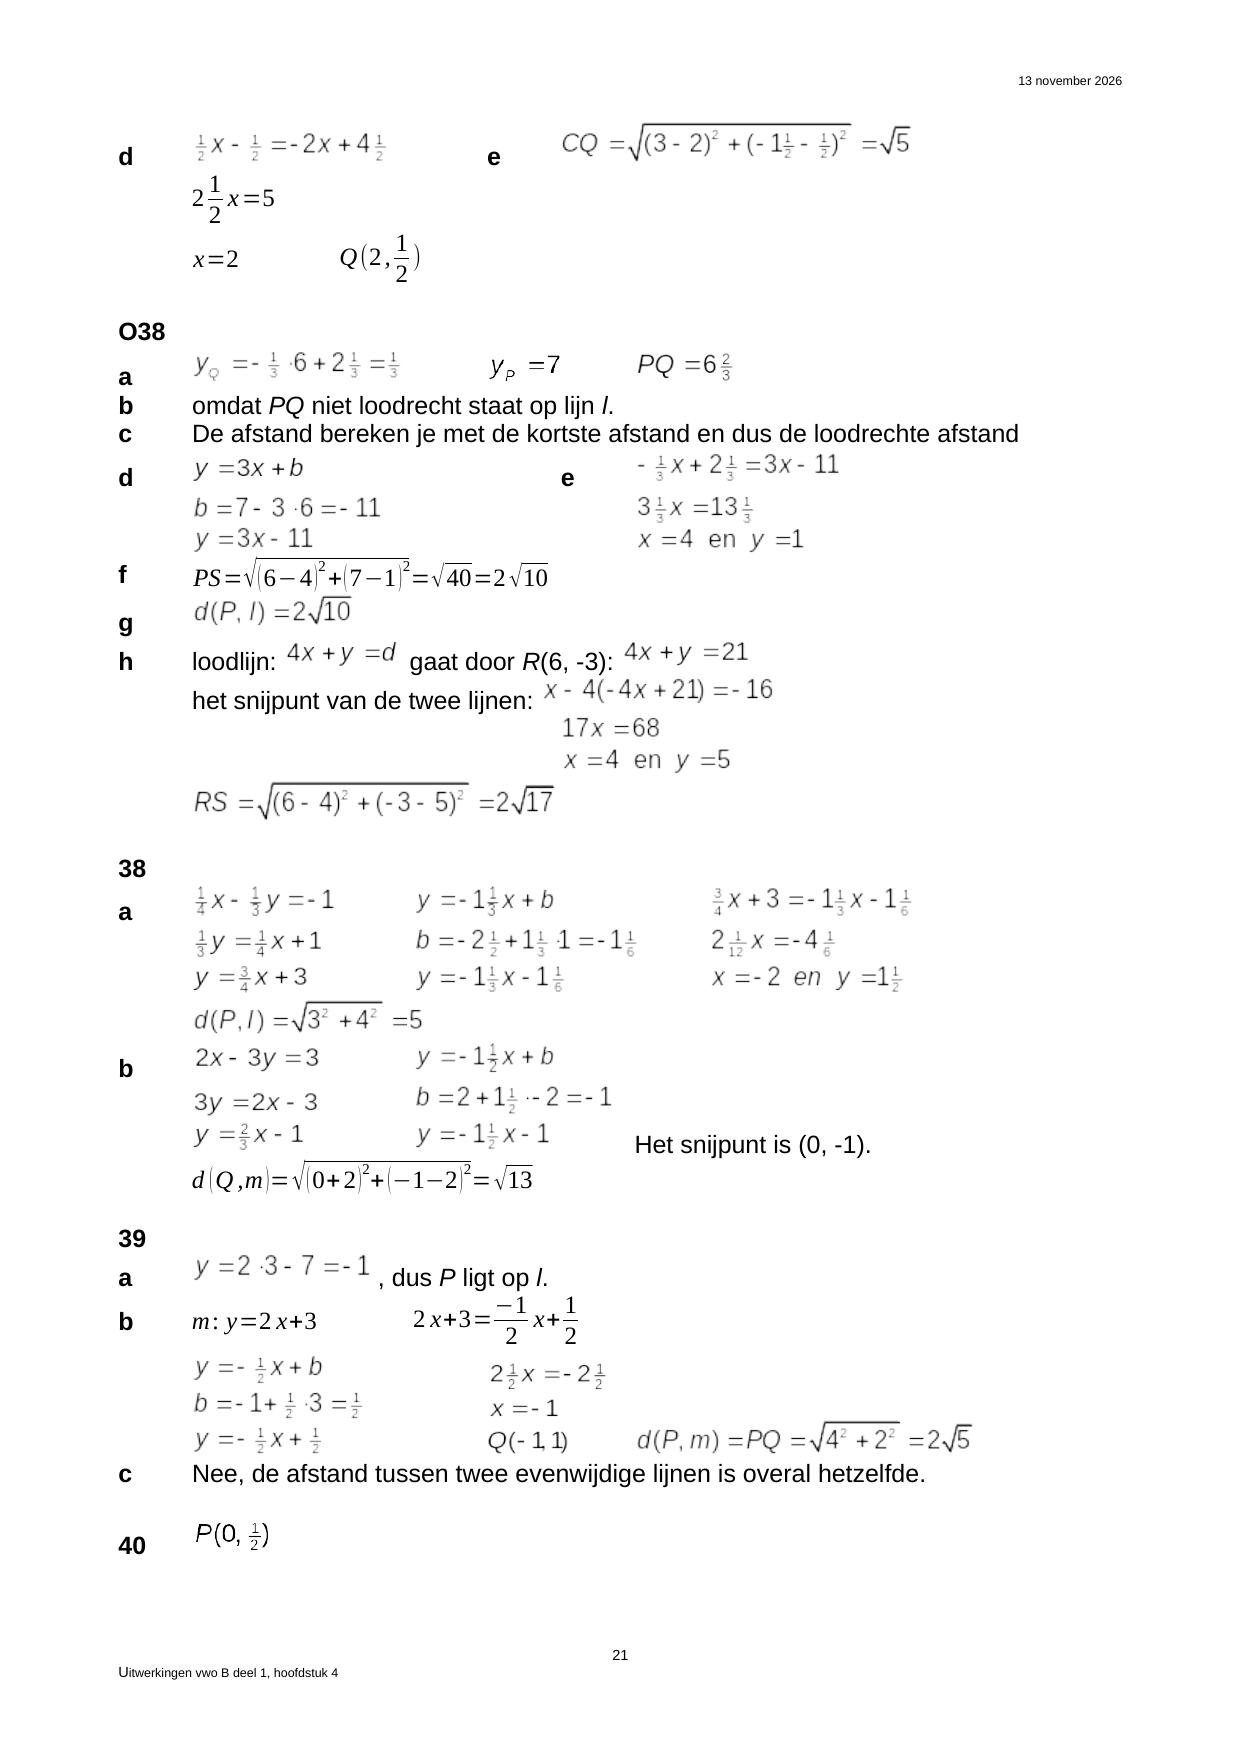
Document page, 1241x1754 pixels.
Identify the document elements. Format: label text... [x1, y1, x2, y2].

text het snijpunt van de twee lijnen: [118, 676, 1122, 715]
text O38 [118, 317, 1122, 346]
text f [118, 556, 1122, 593]
text b omdat PQ niet loodrecht staat op lijn l. [118, 391, 1122, 419]
text a , dus P ligt op l. [118, 1253, 1122, 1292]
text d e [118, 118, 1122, 171]
text g [118, 593, 1122, 637]
text 38 [118, 854, 1122, 882]
text b [118, 1039, 1122, 1082]
text d e [118, 448, 1122, 491]
text 40 [118, 1517, 1122, 1560]
text a [118, 346, 1122, 391]
text c Nee, de afstand tussen twee evenwijdige lijnen is overal hetzelfde. [118, 1459, 1122, 1488]
text Het snijpunt is (0, -1). [118, 1082, 1122, 1159]
text 39 [118, 1224, 1122, 1253]
text h loodlijn: gaat door R(6, -3): [118, 637, 1122, 676]
text a [118, 882, 1122, 926]
text b [118, 1292, 1122, 1351]
text c De afstand bereken je met de kortste afstand en dus de loodrechte afstand [118, 419, 1122, 448]
